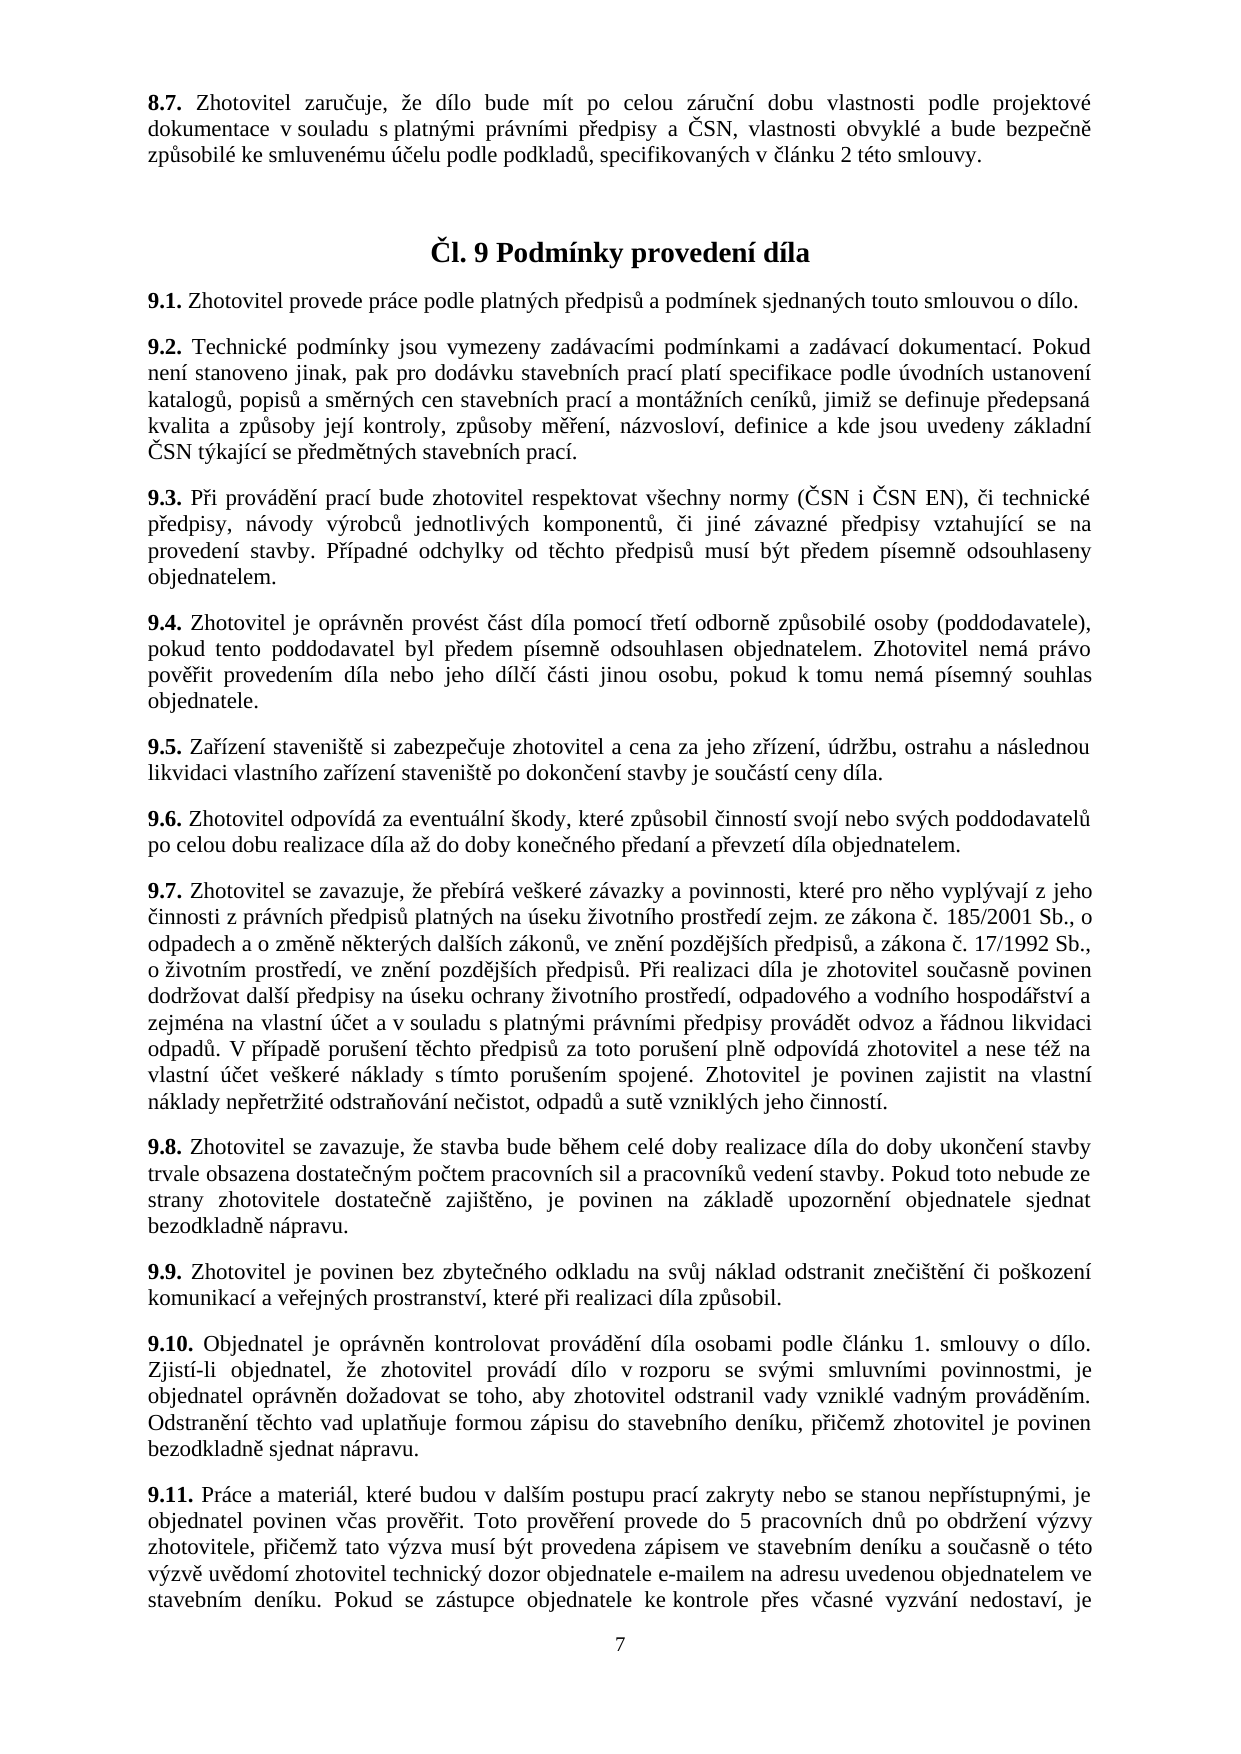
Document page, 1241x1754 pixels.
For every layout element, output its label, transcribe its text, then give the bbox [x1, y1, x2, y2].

text 9.5. Zařízení staveniště si zabezpečuje zhotovitel a cena za jeho zřízení, údržbu, ostrahu a následnou likvidaci vlastního zařízení staveniště po dokončení stavby je součástí ceny díla. [148, 733, 1092, 786]
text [148, 1481, 1092, 1612]
text 9.4. Zhotovitel je oprávněn provést část díla pomocí třetí odborně způsobilé osoby (poddodavatele), pokud tento poddodavatel byl předem písemně odsouhlasen objednatelem. Zhotovitel nemá právo pověřit provedením díla nebo jeho dílčí části jinou osobu, pokud k tomu nemá písemný souhlas objednatele. [148, 608, 1092, 714]
text 9.2. Technické podmínky jsou vymezeny zadávacími podmínkami a zadávací dokumentací. Pokud není stanoveno jinak, pak pro dodávku stavebních prací platí specifikace podle úvodních ustanovení katalogů, popisů a směrných cen stavebních prací a montážních ceníků, jimiž se definuje předepsaná kvalita a způsoby její kontroly, způsoby měření, názvosloví, definice a kde jsou uvedeny základní ČSN týkající se předmětných stavebních prací. [148, 333, 1092, 465]
text Čl. 9 Podmínky provedení díla [148, 235, 1092, 268]
text 9.3. Při provádění prací bude zhotovitel respektovat všechny normy (ČSN i ČSN EN), či technické předpisy, návody výrobců jednotlivých komponentů, či jiné závazné předpisy vztahující se na provedení stavby. Případné odchylky od těchto předpisů musí být předem písemně odsouhlaseny objednatelem. [148, 484, 1092, 589]
text 8.7. Zhotovitel zaručuje, že dílo bude mít po celou záruční dobu vlastnosti podle projektové dokumentace v souladu s platnými právními předpisy a ČSN, vlastnosti obvyklé a bude bezpečně způsobilé ke smluvenému účelu podle podkladů, specifikovaných v článku 2 této smlouvy. [148, 89, 1092, 168]
text 9.1. Zhotovitel provede práce podle platných předpisů a podmínek sjednaných touto smlouvou o dílo. [148, 287, 1092, 314]
text 9.6. Zhotovitel odpovídá za eventuální škody, které způsobil činností svojí nebo svých poddodavatelů po celou dobu realizace díla až do doby konečného předaní a převzetí díla objednatelem. [148, 805, 1092, 858]
text 9.10. Objednatel je oprávněn kontrolovat provádění díla osobami podle článku 1. smlouvy o dílo. Zjistí-li objednatel, že zhotovitel provádí dílo v rozporu se svými smluvními povinnostmi, je objednatel oprávněn dožadovat se toho, aby zhotovitel odstranil vady vzniklé vadným prováděním. Odstranění těchto vad uplatňuje formou zápisu do stavebního deníku, přičemž zhotovitel je povinen bezodkladně sjednat nápravu. [148, 1330, 1092, 1461]
text 9.9. Zhotovitel je povinen bez zbytečného odkladu na svůj náklad odstranit znečištění či poškození komunikací a veřejných prostranství, které při realizaci díla způsobil. [148, 1258, 1092, 1311]
text 9.8. Zhotovitel se zavazuje, že stavba bude během celé doby realizace díla do doby ukončení stavby trvale obsazena dostatečným počtem pracovních sil a pracovníků vedení stavby. Pokud toto nebude ze strany zhotovitele dostatečně zajištěno, je povinen na základě upozornění objednatele sjednat bezodkladně nápravu. [148, 1133, 1092, 1239]
text 9.7. Zhotovitel se zavazuje, že přebírá veškeré závazky a povinnosti, které pro něho vyplývají z jeho činnosti z právních předpisů platných na úseku životního prostředí zejm. ze zákona č. 185/2001 Sb., o odpadech a o změně některých dalších zákonů, ve znění pozdějších předpisů, a zákona č. 17/1992 Sb., o životním prostředí, ve znění pozdějších předpisů. Při realizaci díla je zhotovitel současně povinen dodržovat další předpisy na úseku ochrany životního prostředí, odpadového a vodního hospodářství a zejména na vlastní účet a v souladu s platnými právními předpisy provádět odvoz a řádnou likvidaci odpadů. V případě porušení těchto předpisů za toto porušení plně odpovídá zhotovitel a nese též na vlastní účet veškeré náklady s tímto porušením spojené. Zhotovitel je povinen zajistit na vlastní náklady nepřetržité odstraňování nečistot, odpadů a sutě vzniklých jeho činností. [148, 877, 1092, 1114]
